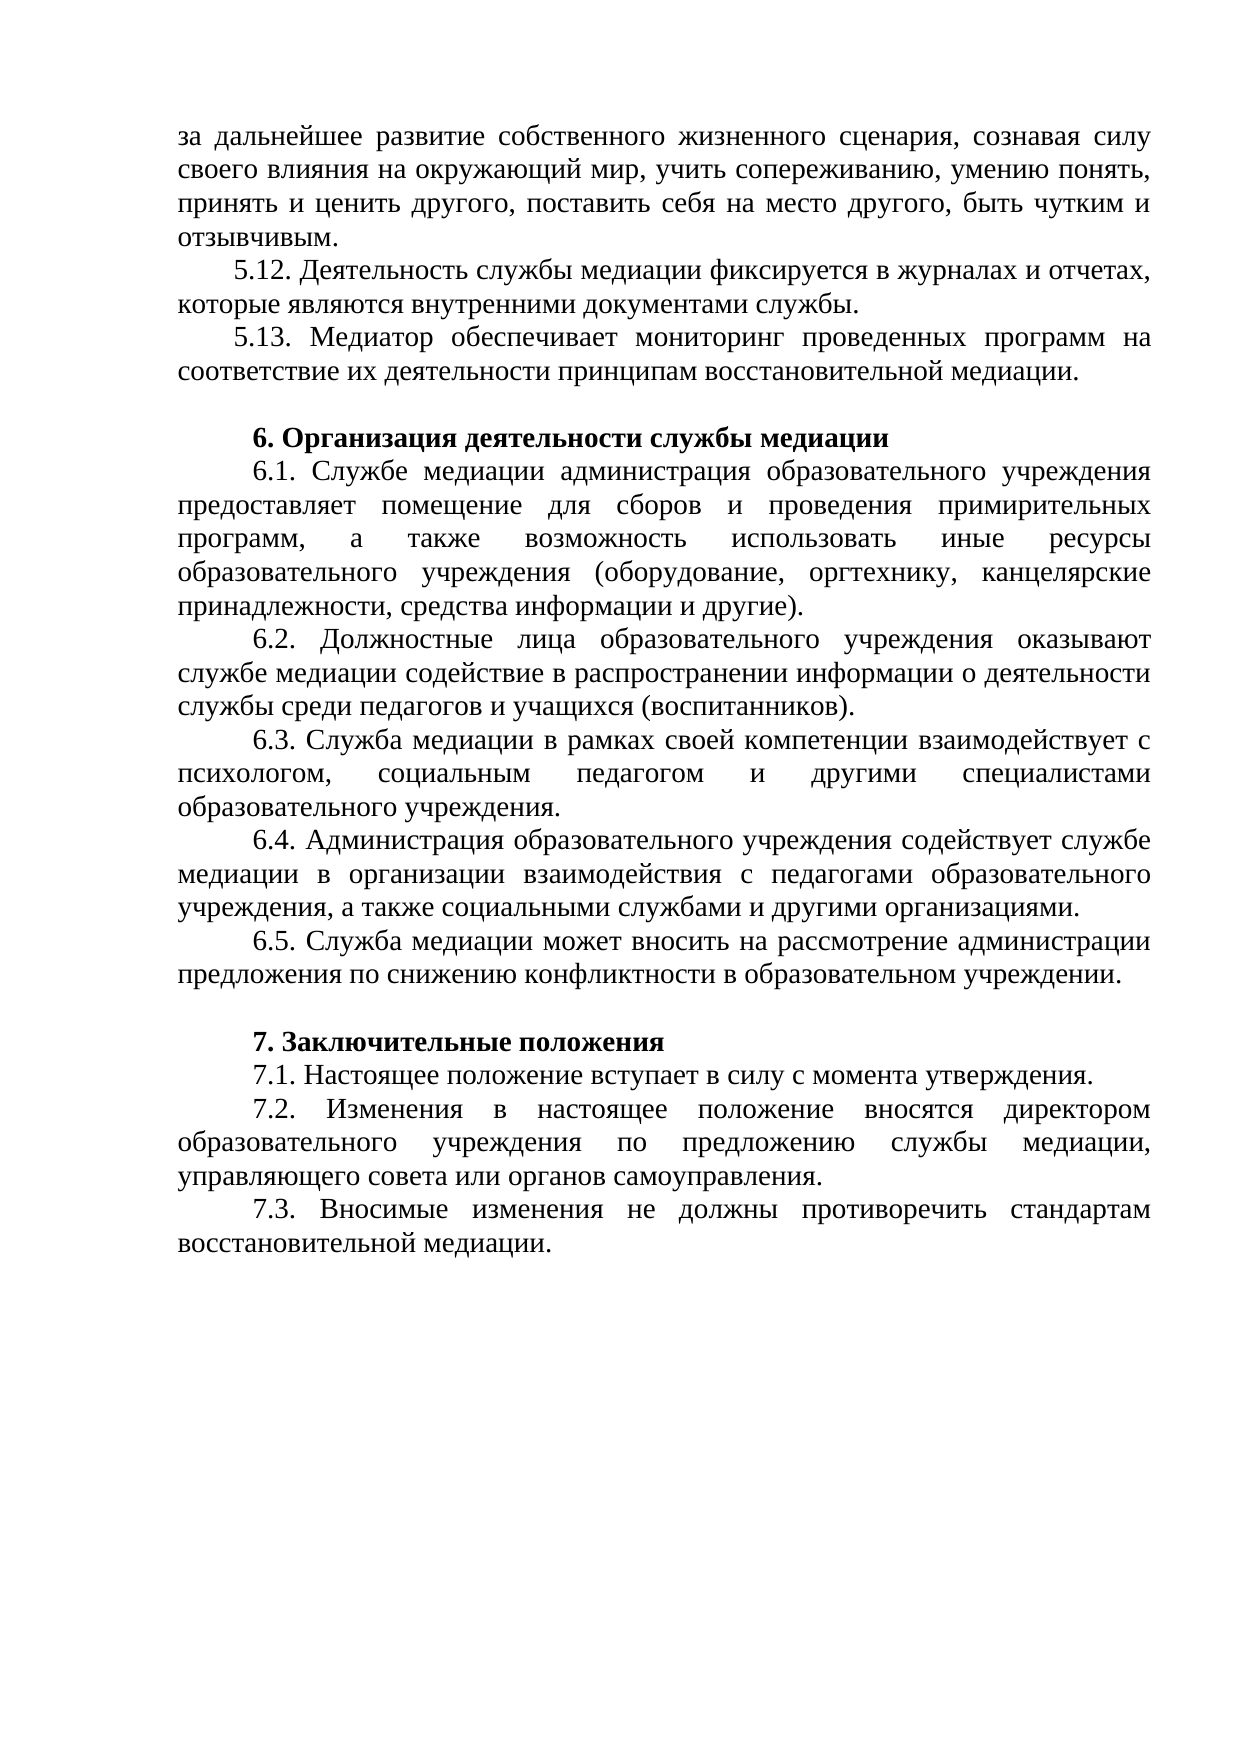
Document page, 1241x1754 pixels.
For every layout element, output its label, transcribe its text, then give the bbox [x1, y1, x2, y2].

text 6.2. Должностные лица образовательного учреждения оказывают службе медиации содействие в распространении информации о деятельности службы среди педагогов и учащихся (воспитанников). [177, 621, 1152, 722]
text 7.1. Настоящее положение вступает в силу с момента утверждения. [177, 1057, 1152, 1091]
text 7. Заключительные положения [177, 1024, 1152, 1057]
text 6.1. Службе медиации администрация образовательного учреждения предоставляет помещение для сборов и проведения примирительных программ, а также возможность использовать иные ресурсы образовательного учреждения (оборудование, оргтехнику, канцелярские принадлежности, средства информации и другие). [177, 453, 1152, 621]
text 5.12. Деятельность службы медиации фиксируется в журналах и отчетах, которые являются внутренними документами службы. [177, 252, 1152, 319]
text 6.5. Служба медиации может вносить на рассмотрение администрации предложения по снижению конфликтности в образовательном учреждении. [177, 923, 1152, 990]
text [177, 118, 1152, 252]
text 5.13. Медиатор обеспечивает мониторинг проведенных программ на соответствие их деятельности принципам восстановительной медиации. [177, 319, 1152, 386]
text 6. Организация деятельности службы медиации [177, 420, 1152, 453]
text 6.4. Администрация образовательного учреждения содействует службе медиации в организации взаимодействия с педагогами образовательного учреждения, а также социальными службами и другими организациями. [177, 822, 1152, 923]
text 7.2. Изменения в настоящее положение вносятся директором образовательного учреждения по предложению службы медиации, управляющего совета или органов самоуправления. [177, 1091, 1152, 1191]
text 7.3. Вносимые изменения не должны противоречить стандартам восстановительной медиации. [177, 1191, 1152, 1258]
text 6.3. Служба медиации в рамках своей компетенции взаимодействует с психологом, социальным педагогом и другими специалистами образовательного учреждения. [177, 722, 1152, 822]
